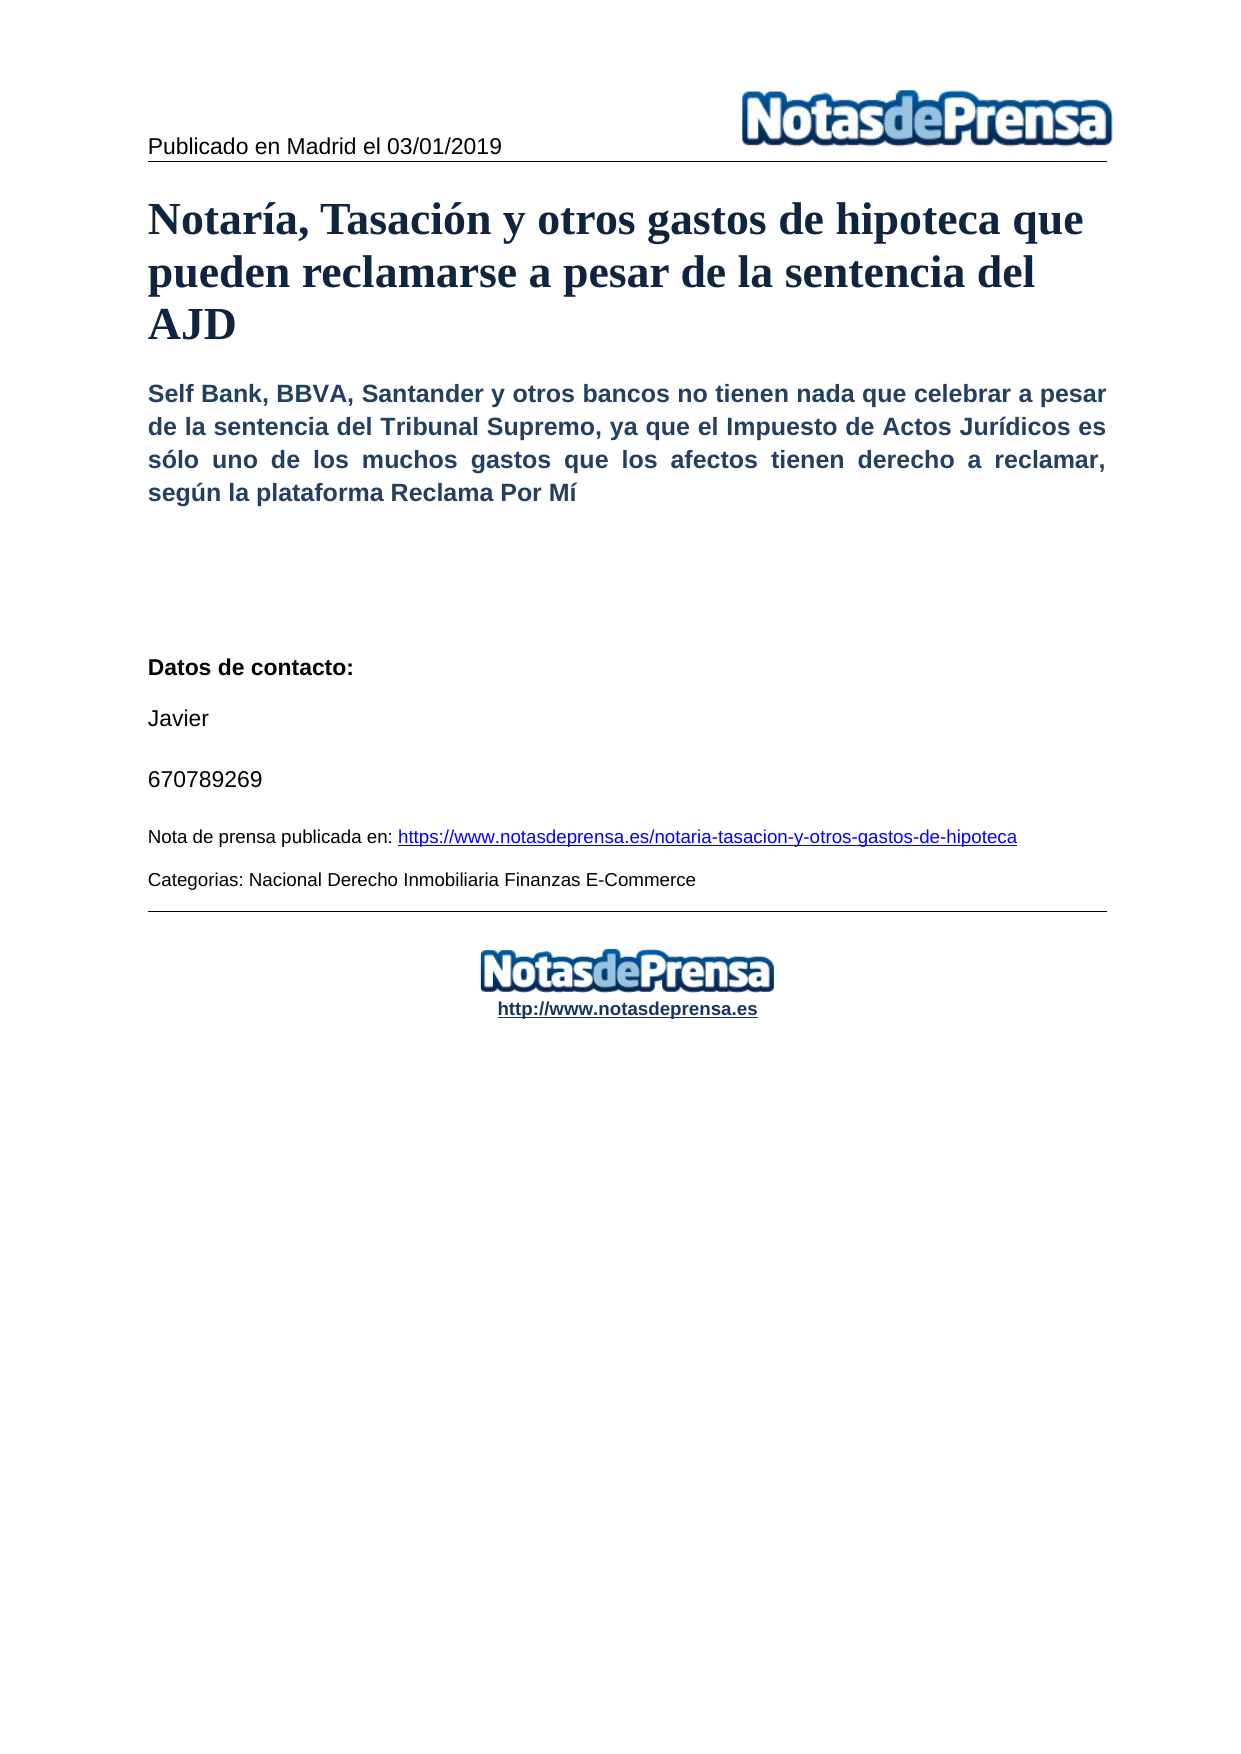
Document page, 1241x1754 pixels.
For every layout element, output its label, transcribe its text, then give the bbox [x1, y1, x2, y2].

text Datos de contacto: [148, 654, 1107, 681]
subtitle Notaría, Tasación y otros gastos de hipoteca que pueden reclamarse a pesar de la sentencia del AJD [148, 192, 1107, 350]
text http://www.notasdeprensa.es [148, 998, 1107, 1019]
text Categorias: Nacional Derecho Inmobiliaria Finanzas E-Commerce [148, 868, 1107, 890]
picture [742, 90, 1113, 148]
text 670789269 [148, 766, 1063, 792]
picture [480, 948, 775, 994]
subtitle Self Bank, BBVA, Santander y otros bancos no tienen nada que celebrar a pesar de la sentencia del Tribunal Supremo, ya que el Impuesto de Actos Jurídicos es sólo uno de los muchos gastos que los afectos tienen derecho a reclamar, según la plataforma Reclama Por Mí [148, 379, 1107, 507]
text Javier [148, 705, 1063, 732]
text Publicado en Madrid el 03/01/2019 [148, 133, 1107, 161]
text Nota de prensa publicada en: https://www.notasdeprensa.es/notaria-tasacion-y-otros-gastos-de-hipoteca [148, 826, 1107, 848]
